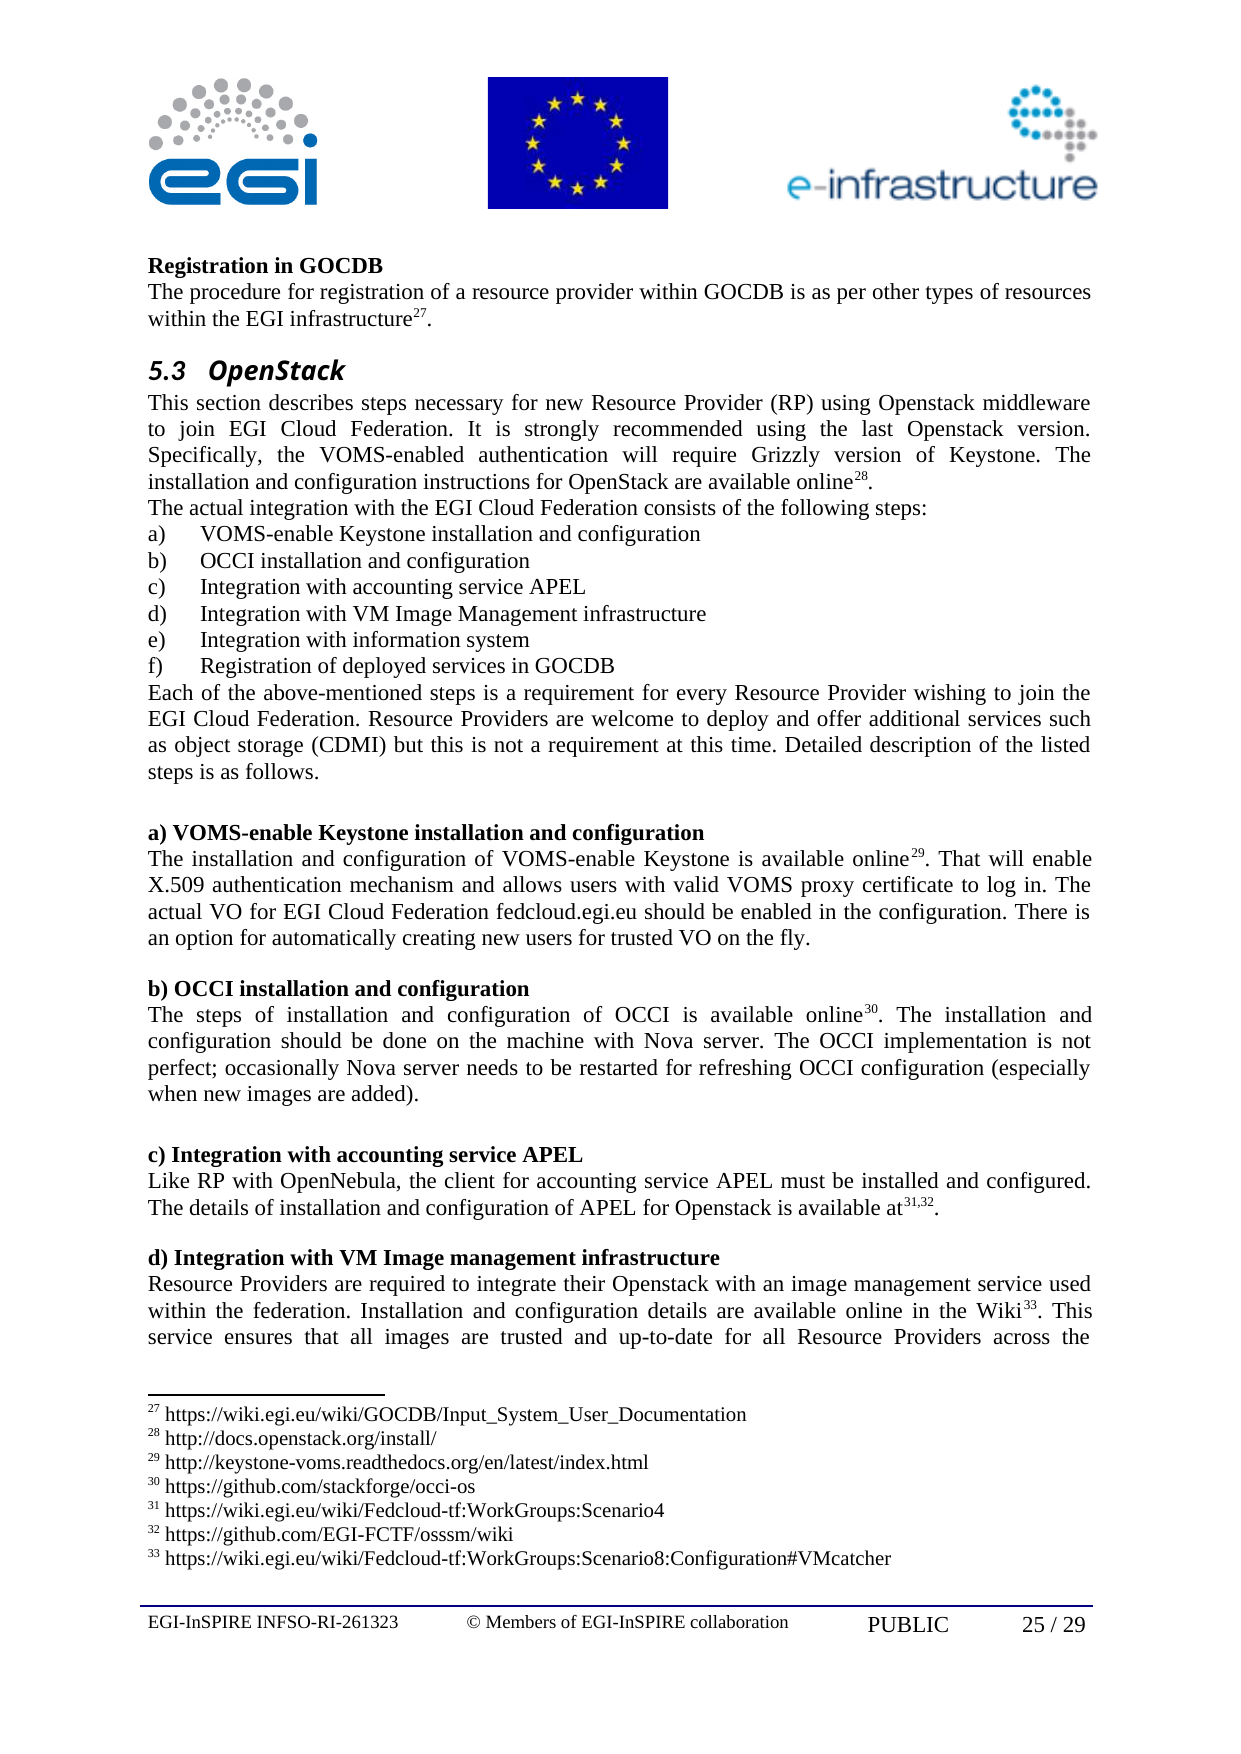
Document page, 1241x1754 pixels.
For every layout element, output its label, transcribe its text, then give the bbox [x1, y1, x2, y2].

picture [487, 77, 669, 209]
text d) Integration with VM Image management infrastructure [148, 1244, 1092, 1271]
subtitle OpenStack [148, 352, 1092, 389]
list Integration with VM Image Management infrastructure [148, 599, 1092, 626]
list Integration with information system [148, 626, 1092, 652]
list VOMS-enable Keystone installation and configuration [148, 521, 1092, 547]
text Like RP with OpenNebula, the client for accounting service APEL must be installed and configured. The details of installation and configuration of APEL for Openstack is available at,. [148, 1167, 1092, 1220]
text Each of the above-mentioned steps is a requirement for every Resource Provider wishing to join the EGI Cloud Federation. Resource Providers are welcome to deploy and offer additional services such as object storage (CDMI) but this is not a requirement at this time. Detailed description of the listed steps is as follows. [148, 679, 1092, 784]
text Registration in GOCDB [148, 252, 1092, 278]
picture [147, 77, 319, 207]
list Integration with accounting service APEL [148, 573, 1092, 599]
text c) Integration with accounting service APEL [148, 1141, 1092, 1167]
list Registration of deployed services in GOCDB [148, 652, 1092, 679]
list OCCI installation and configuration [148, 547, 1092, 573]
text The installation and configuration of VOMS-enable Keystone is available online. That will enable X.509 authentication mechanism and allows users with valid VOMS proxy certificate to log in. The actual VO for EGI Cloud Federation fedcloud.egi.eu should be enabled in the configuration. There is an option for automatically creating new users for trusted VO on the fly. [148, 845, 1092, 951]
text The procedure for registration of a resource provider within GOCDB is as per other types of resources within the EGI infrastructure. [148, 278, 1092, 331]
text This section describes steps necessary for new Resource Provider (RP) using Openstack middleware to join EGI Cloud Federation. It is strongly recommended using the last Openstack version. Specifically, the VOMS-enabled authentication will require Grizzly version of Keystone. The installation and configuration instructions for OpenStack are available online. [148, 389, 1092, 494]
text a) VOMS-enable Keystone installation and configuration [148, 819, 1092, 845]
picture [780, 77, 1106, 209]
text The actual integration with the EGI Cloud Federation consists of the following steps: [148, 494, 1092, 521]
text The steps of installation and configuration of OCCI is available online. The installation and configuration should be done on the machine with Nova server. The OCCI implementation is not perfect; occasionally Nova server needs to be restarted for refreshing OCCI configuration (especially when new images are added). [148, 1001, 1092, 1106]
text b) OCCI installation and configuration [148, 974, 1092, 1001]
